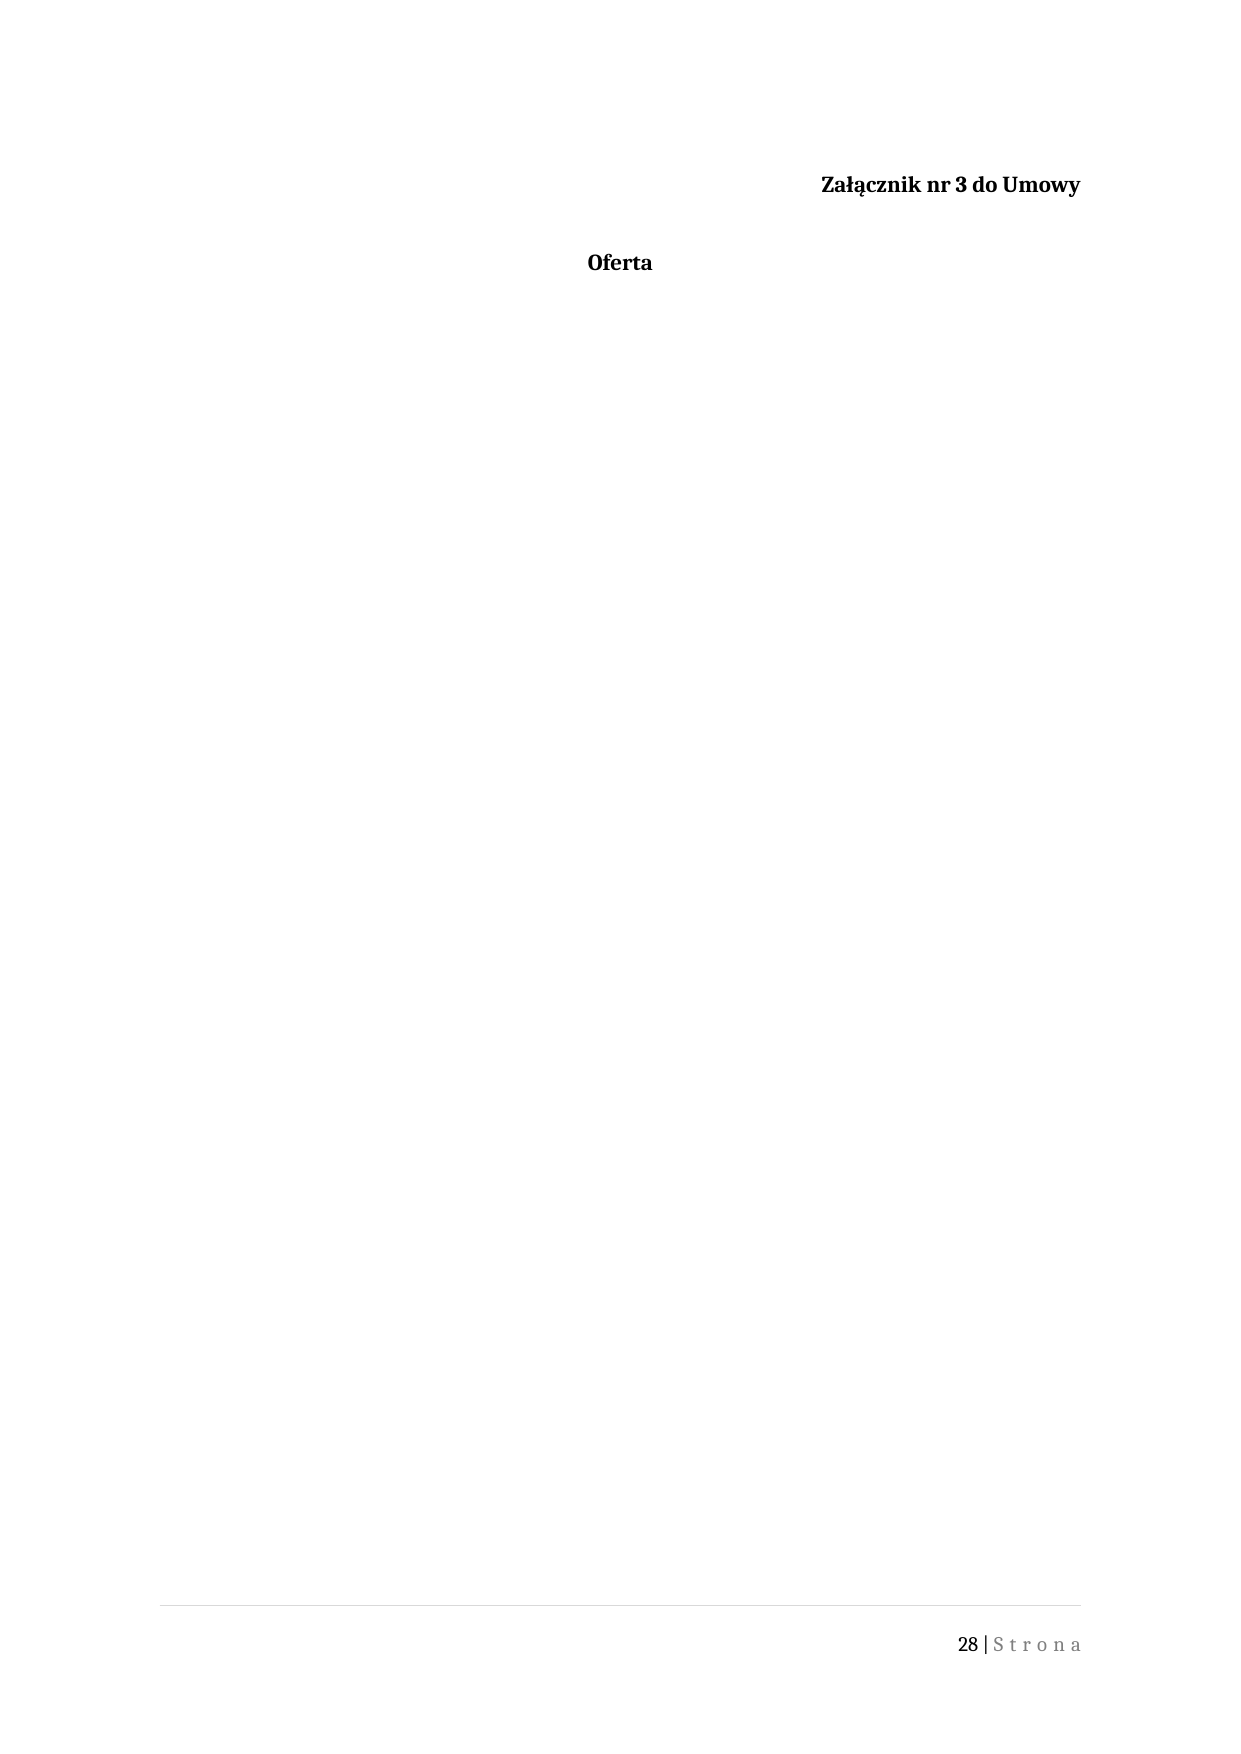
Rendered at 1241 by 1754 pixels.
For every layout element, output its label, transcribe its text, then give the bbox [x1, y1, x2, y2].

text Załącznik nr 3 do Umowy [159, 172, 1081, 198]
text Oferta [159, 250, 1081, 276]
